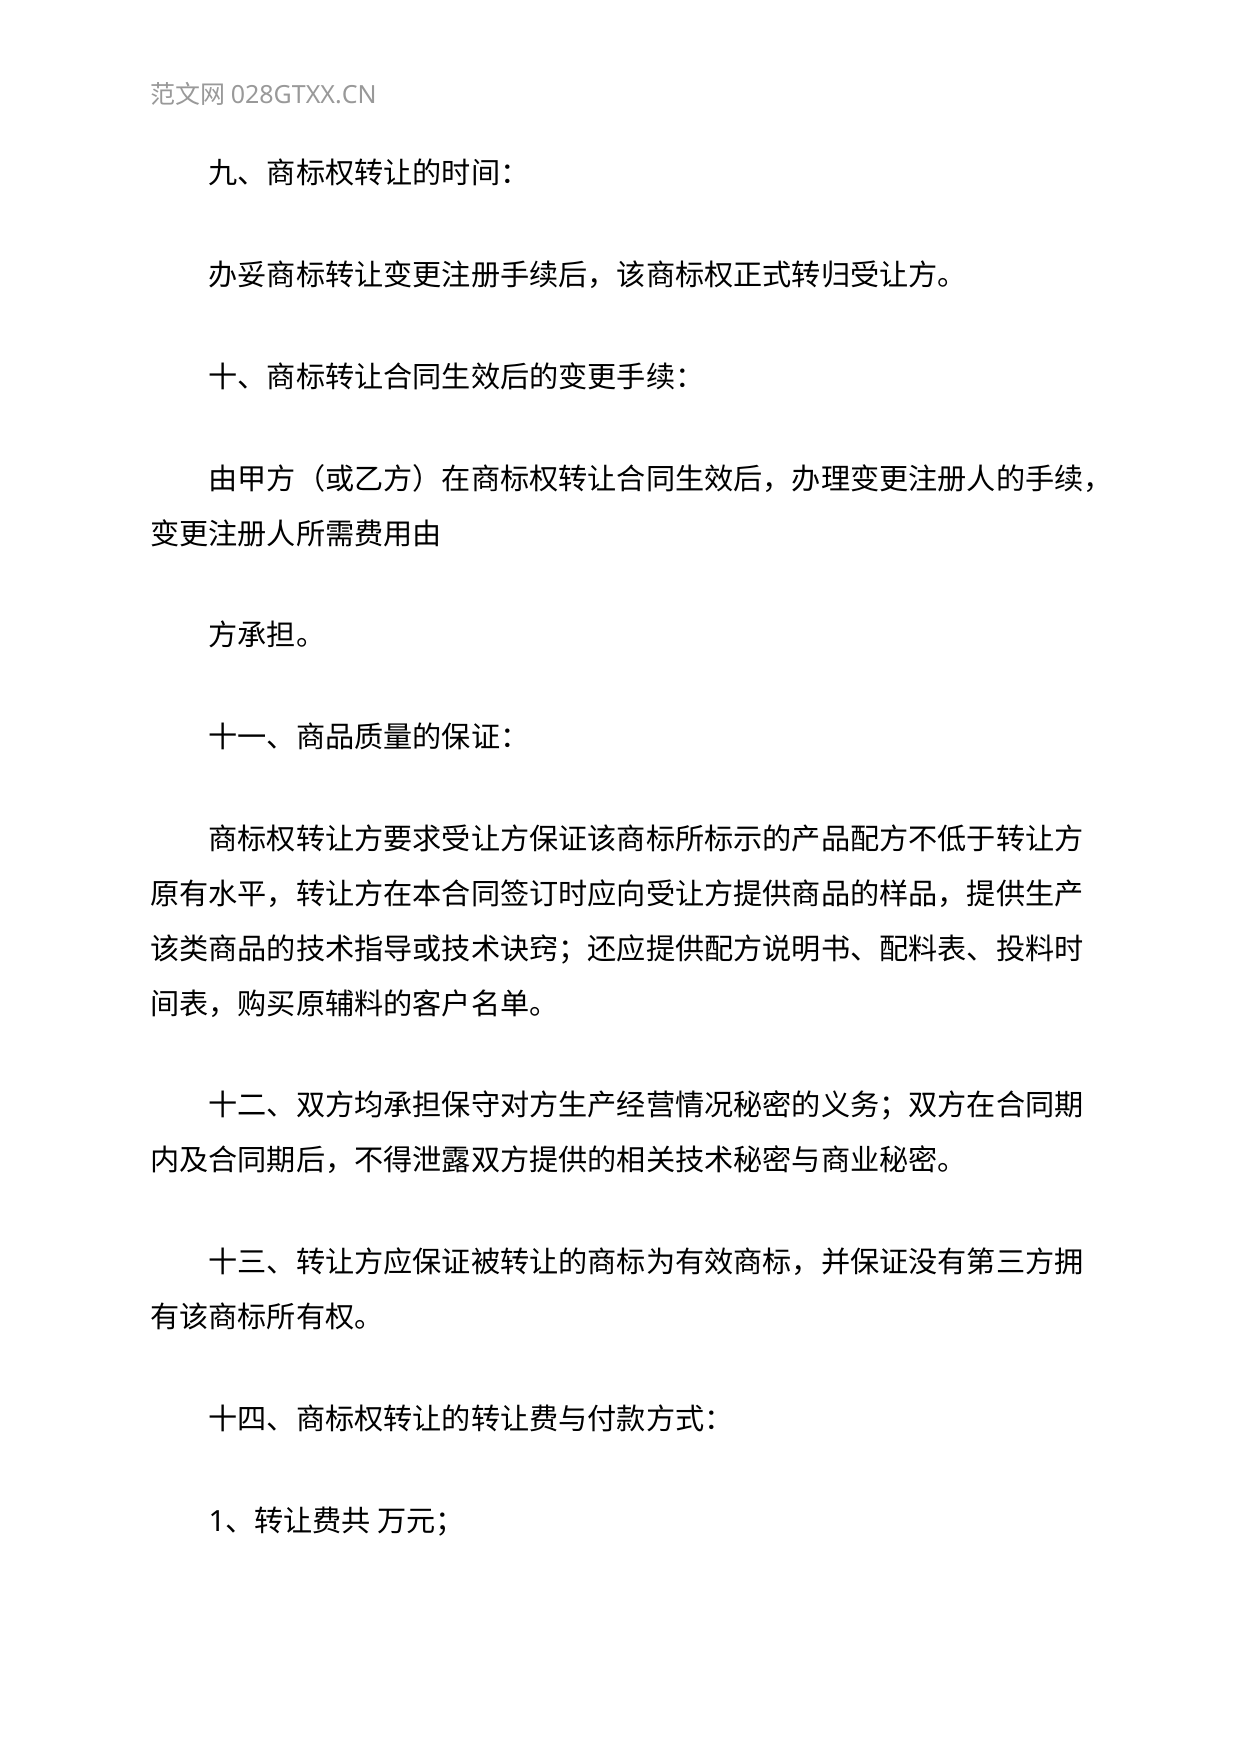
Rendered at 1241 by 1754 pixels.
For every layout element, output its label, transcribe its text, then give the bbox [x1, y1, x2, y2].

text 十一、商品质量的保证： [150, 714, 1090, 756]
text 由甲方（或乙方）在商标权转让合同生效后，办理变更注册人的手续，变更注册人所需费用由 [150, 455, 1090, 552]
text 方承担。 [150, 612, 1090, 654]
text 办妥商标转让变更注册手续后，该商标权正式转归受让方。 [150, 252, 1090, 294]
text 十三、转让方应保证被转让的商标为有效商标，并保证没有第三方拥有该商标所有权。 [150, 1239, 1090, 1336]
text 商标权转让方要求受让方保证该商标所标示的产品配方不低于转让方原有水平，转让方在本合同签订时应向受让方提供商品的样品，提供生产该类商品的技术指导或技术诀窍；还应提供配方说明书、配料表、投料时间表，购买原辅料的客户名单。 [150, 816, 1090, 1022]
text 九、商标权转让的时间： [150, 150, 1090, 192]
text 1、转让费共 万元； [150, 1497, 1090, 1539]
text 十二、双方均承担保守对方生产经营情况秘密的义务；双方在合同期内及合同期后，不得泄露双方提供的相关技术秘密与商业秘密。 [150, 1082, 1090, 1179]
text 十四、商标权转让的转让费与付款方式： [150, 1395, 1090, 1438]
text 十、商标转让合同生效后的变更手续： [150, 353, 1090, 396]
